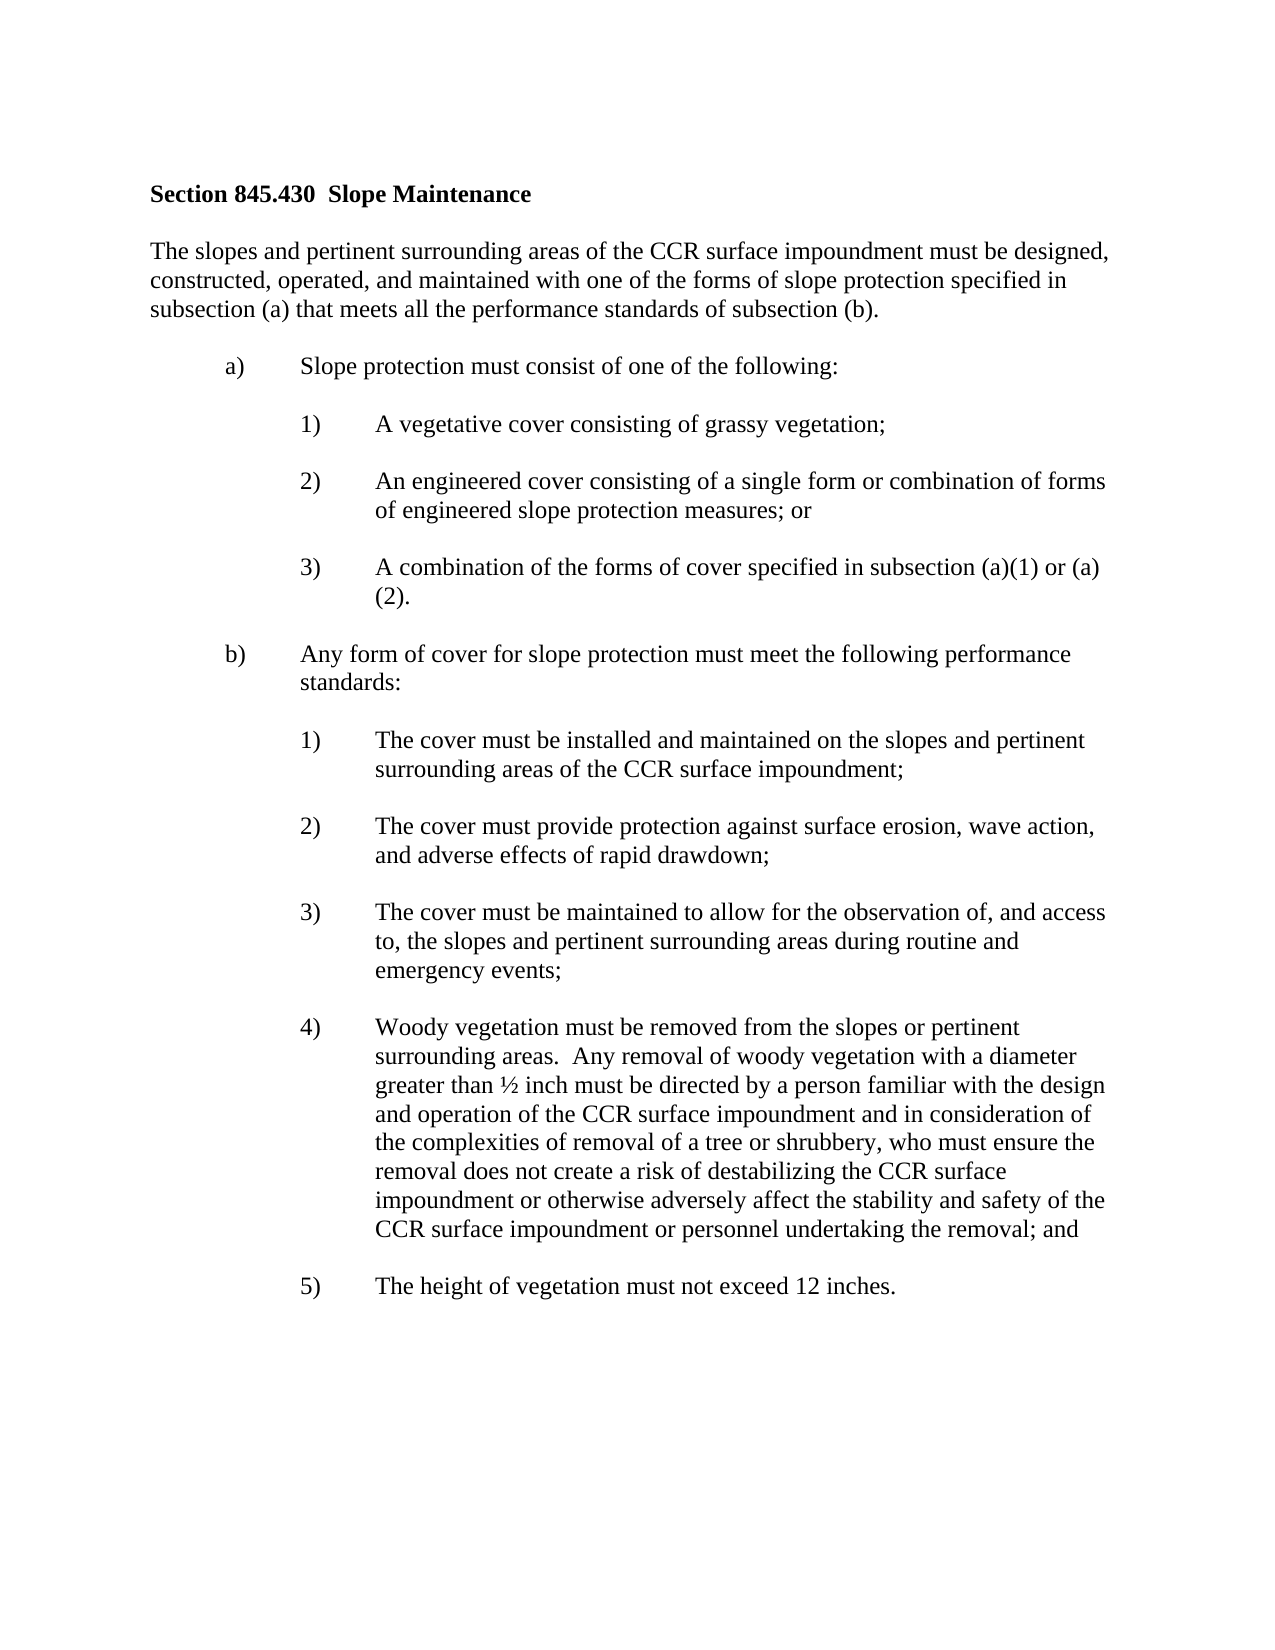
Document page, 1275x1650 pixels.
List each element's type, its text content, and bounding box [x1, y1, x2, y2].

text 5) The height of vegetation must not exceed 12 inches. [300, 1271, 1125, 1300]
text b) Any form of cover for slope protection must meet the following performance standards: [225, 639, 1125, 696]
text 1) The cover must be installed and maintained on the slopes and pertinent surrounding areas of the CCR surface impoundment; [300, 725, 1125, 782]
text 4) Woody vegetation must be removed from the slopes or pertinent surrounding areas. Any removal of woody vegetation with a diameter greater than ½ inch must be directed by a person familiar with the design and operation of the CCR surface impoundment and in consideration of the complexities of removal of a tree or shrubbery, who must ensure the removal does not create a risk of destabilizing the CCR surface impoundment or otherwise adversely affect the stability and safety of the CCR surface impoundment or personnel undertaking the removal; and [300, 1012, 1125, 1242]
text a) Slope protection must consist of one of the following: [150, 351, 1125, 380]
text 2) The cover must provide protection against surface erosion, wave action, and adverse effects of rapid drawdown; [300, 811, 1125, 869]
text 1) A vegetative cover consisting of grassy vegetation; [225, 409, 1125, 437]
text 2) An engineered cover consisting of a single form or combination of forms of engineered slope protection measures; or [300, 466, 1125, 524]
text The slopes and pertinent surrounding areas of the CCR surface impoundment must be designed, constructed, operated, and maintained with one of the forms of slope protection specified in subsection (a) that meets all the performance standards of subsection (b). [150, 236, 1125, 322]
text Section 845.430 Slope Maintenance [150, 179, 1125, 207]
text 3) The cover must be maintained to allow for the observation of, and access to, the slopes and pertinent surrounding areas during routine and emergency events; [300, 897, 1125, 984]
text 3) A combination of the forms of cover specified in subsection (a)(1) or (a)(2). [300, 552, 1125, 610]
